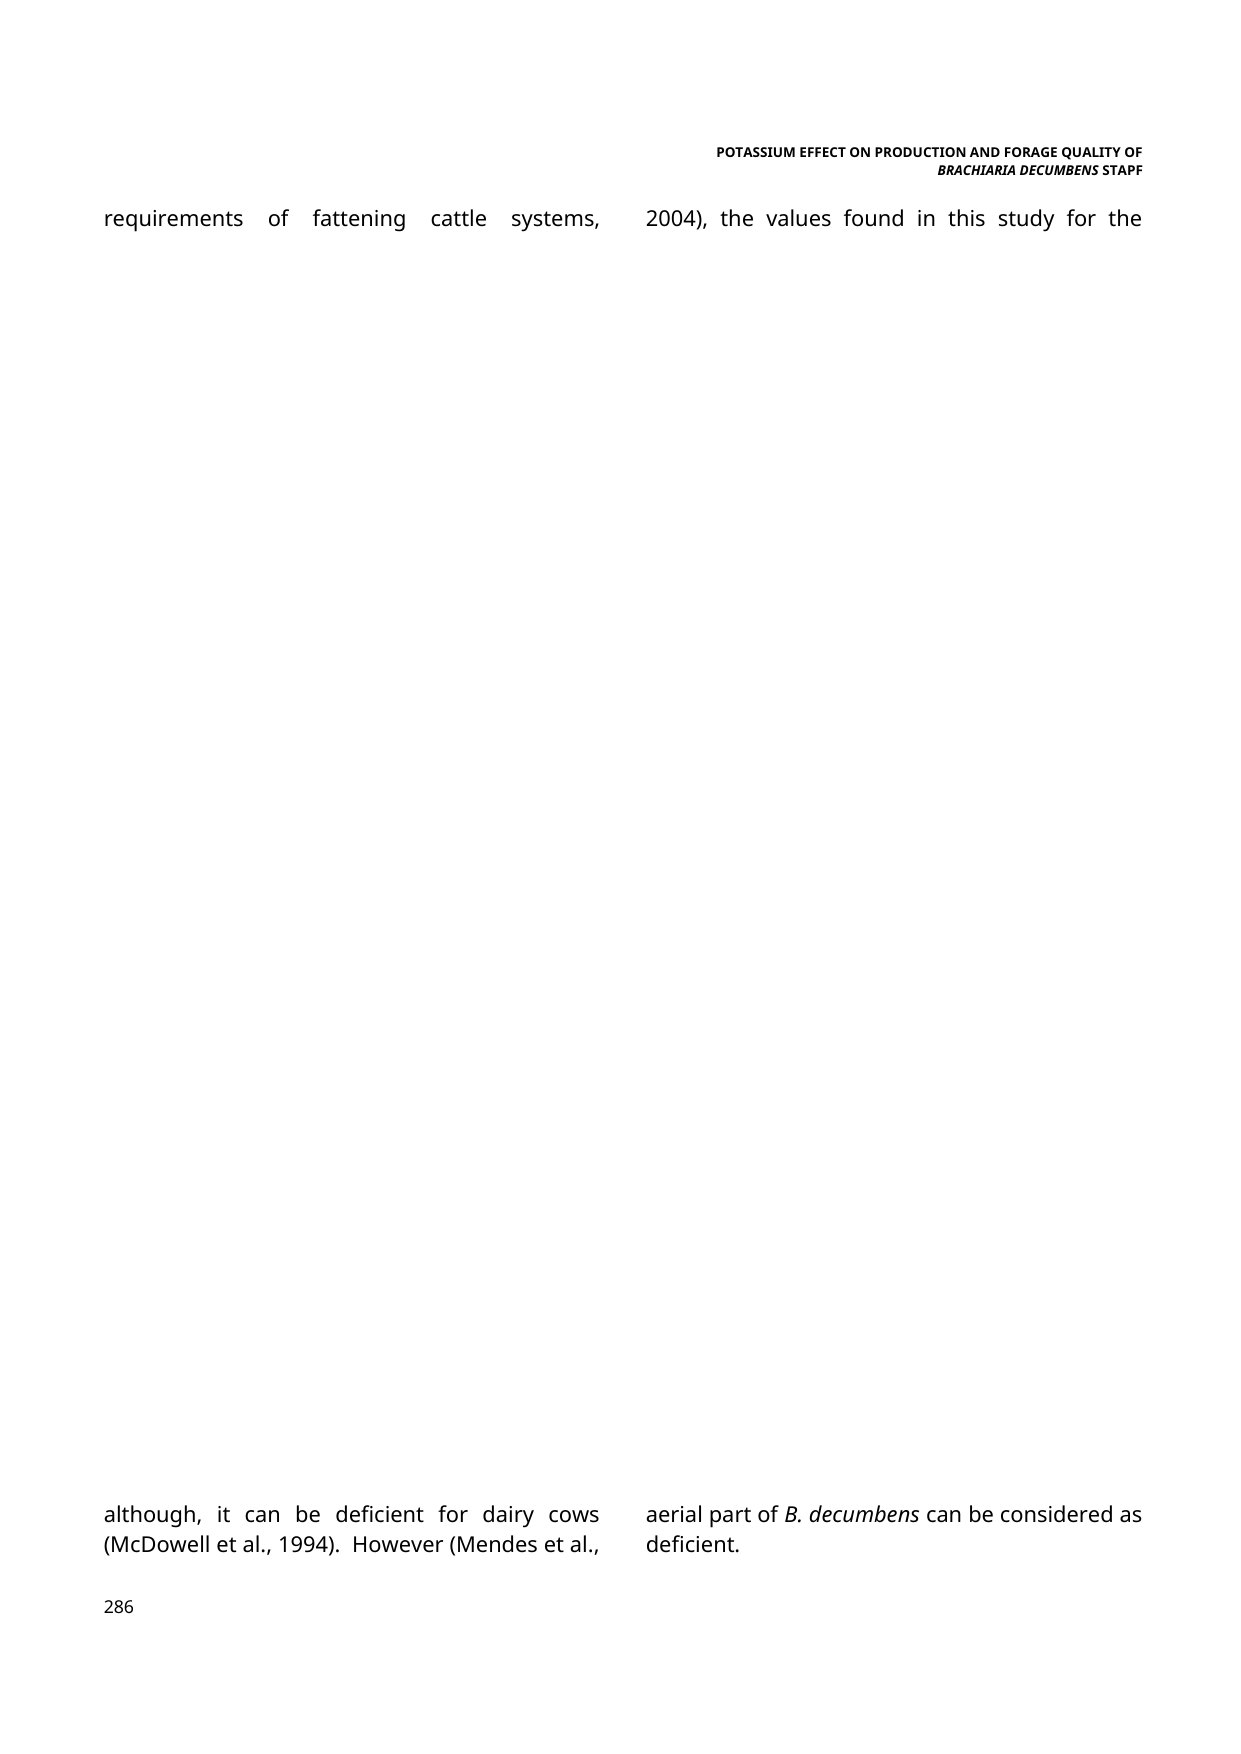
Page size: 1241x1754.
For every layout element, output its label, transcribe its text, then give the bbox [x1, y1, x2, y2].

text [646, 203, 1143, 1558]
